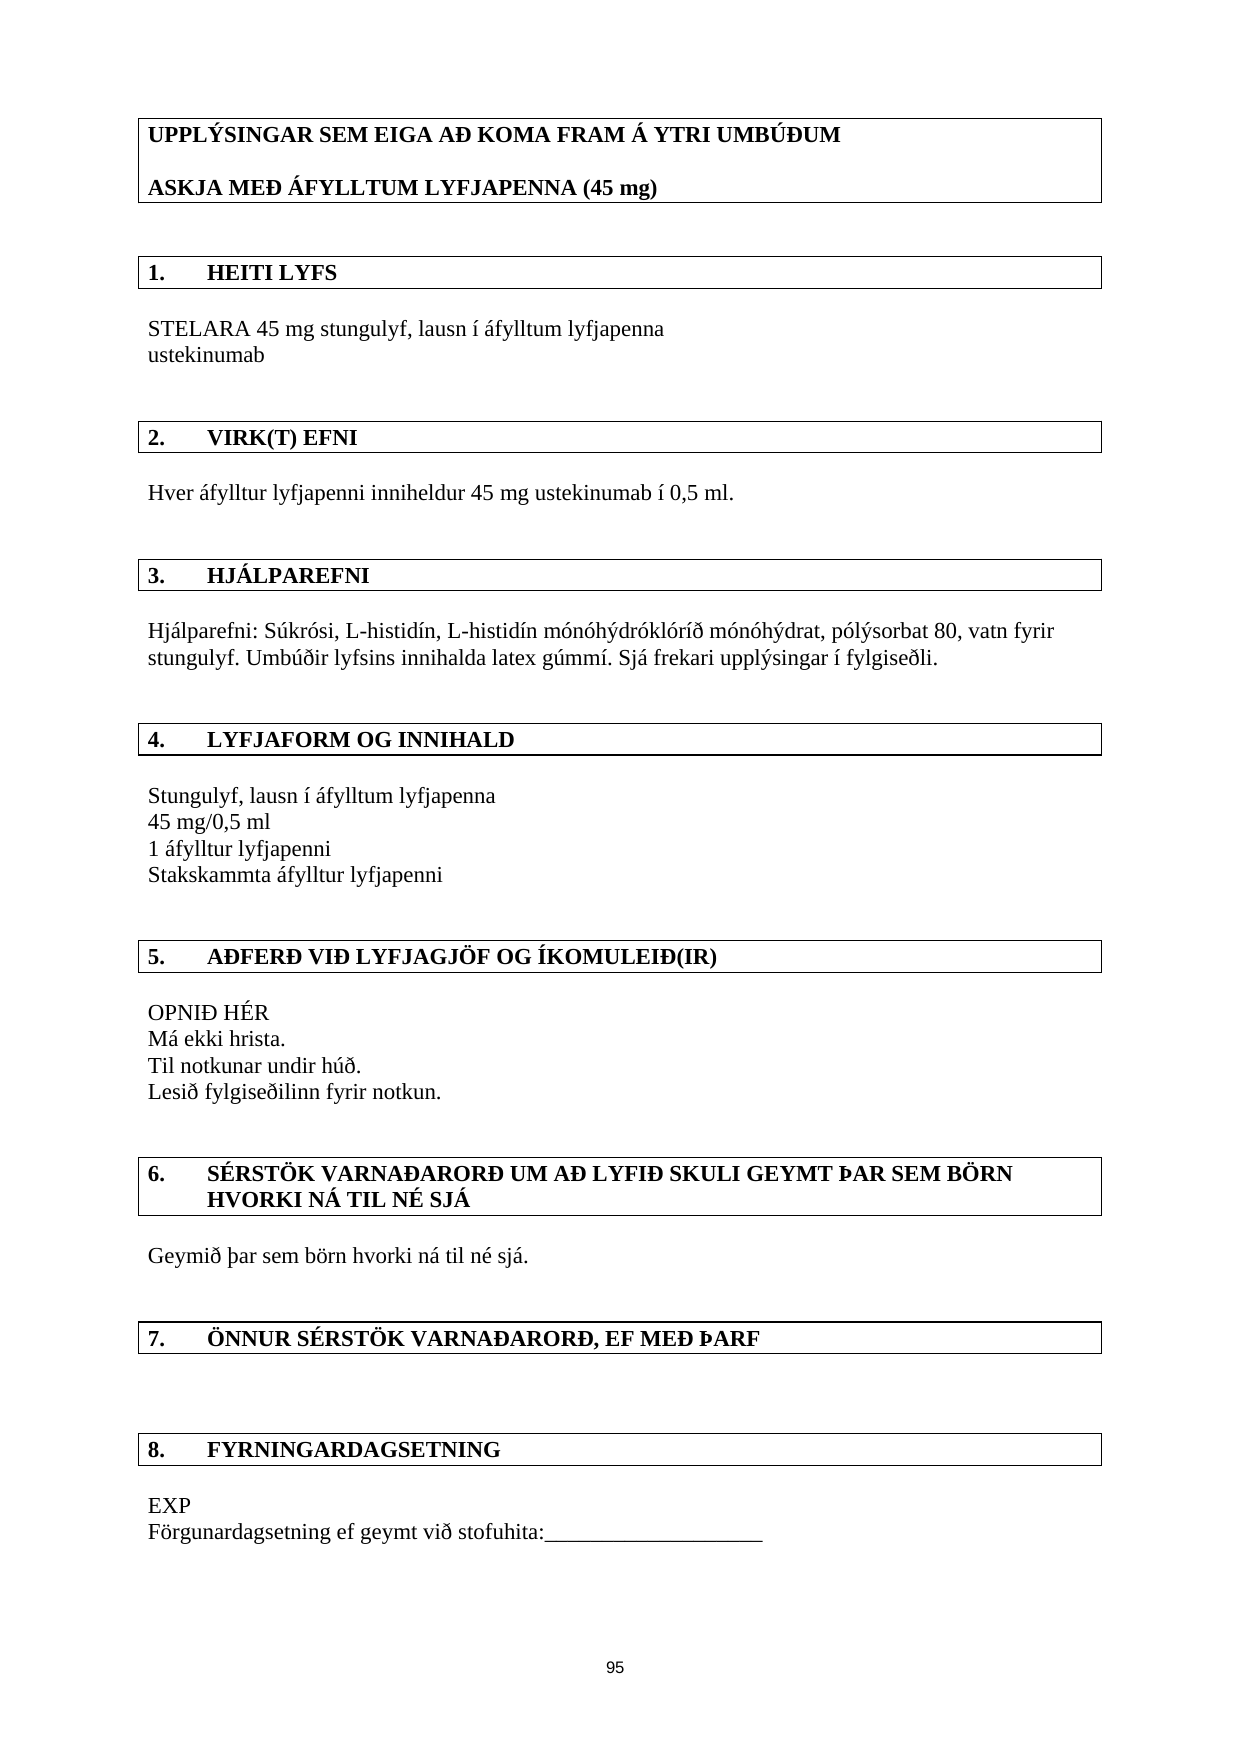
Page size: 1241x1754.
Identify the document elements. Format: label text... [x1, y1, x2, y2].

text 45 mg/0,5 ml [148, 808, 1092, 834]
text Hjálparefni: Súkrósi, L-histidín, L-histidín mónóhýdróklóríð mónóhýdrat, pólýsorbat 80, vatn fyrir stungulyf. Umbúðir lyfsins innihalda latex gúmmí. Sjá frekari upplýsingar í fylgiseðli. [148, 617, 1092, 670]
text 7. ÖNNUR SÉRSTÖK VARNAÐARORÐ, EF MEÐ ÞARF [139, 1323, 1101, 1353]
text 3. HJÁLPAREFNI [139, 560, 1101, 590]
text ustekinumab [148, 341, 1092, 368]
text Hver áfylltur lyfjapenni inniheldur 45 mg ustekinumab í 0,5 ml. [148, 479, 1092, 506]
text EXP [148, 1492, 1092, 1518]
text ASKJA MEÐ ÁFYLLTUM LYFJAPENNA (45 mg) [139, 171, 1101, 202]
text 8. FYRNINGARDAGSETNING [139, 1434, 1101, 1465]
text Geymið þar sem börn hvorki ná til né sjá. [148, 1242, 1092, 1269]
text Til notkunar undir húð. [148, 1052, 1092, 1078]
text OPNIÐ HÉR [148, 999, 1092, 1025]
text Stakskammta áfylltur lyfjapenni [148, 861, 1092, 887]
text 6. SÉRSTÖK VARNAÐARORÐ UM AÐ LYFIÐ SKULI GEYMT ÞAR SEM BÖRN HVORKI NÁ TIL NÉ SJÁ [139, 1158, 1101, 1215]
text 5. AÐFERÐ VIÐ LYFJAGJÖF OG ÍKOMULEIÐ(IR) [139, 941, 1101, 972]
text Stungulyf, lausn í áfylltum lyfjapenna [148, 782, 1092, 808]
text 1. HEITI LYFS [139, 257, 1101, 288]
text 2. VIRK(T) EFNI [139, 422, 1101, 452]
text Má ekki hrista. [148, 1025, 1092, 1052]
text 1 áfylltur lyfjapenni [148, 834, 1092, 861]
text STELARA 45 mg stungulyf, lausn í áfylltum lyfjapenna [148, 315, 1092, 341]
text 4. LYFJAFORM OG INNIHALD [139, 724, 1101, 754]
text Lesið fylgiseðilinn fyrir notkun. [148, 1078, 1092, 1104]
text UPPLÝSINGAR SEM EIGA AÐ KOMA FRAM Á YTRI UMBÚÐUM [139, 119, 1101, 148]
text Förgunardagsetning ef geymt við stofuhita:___________________ [148, 1518, 1092, 1545]
